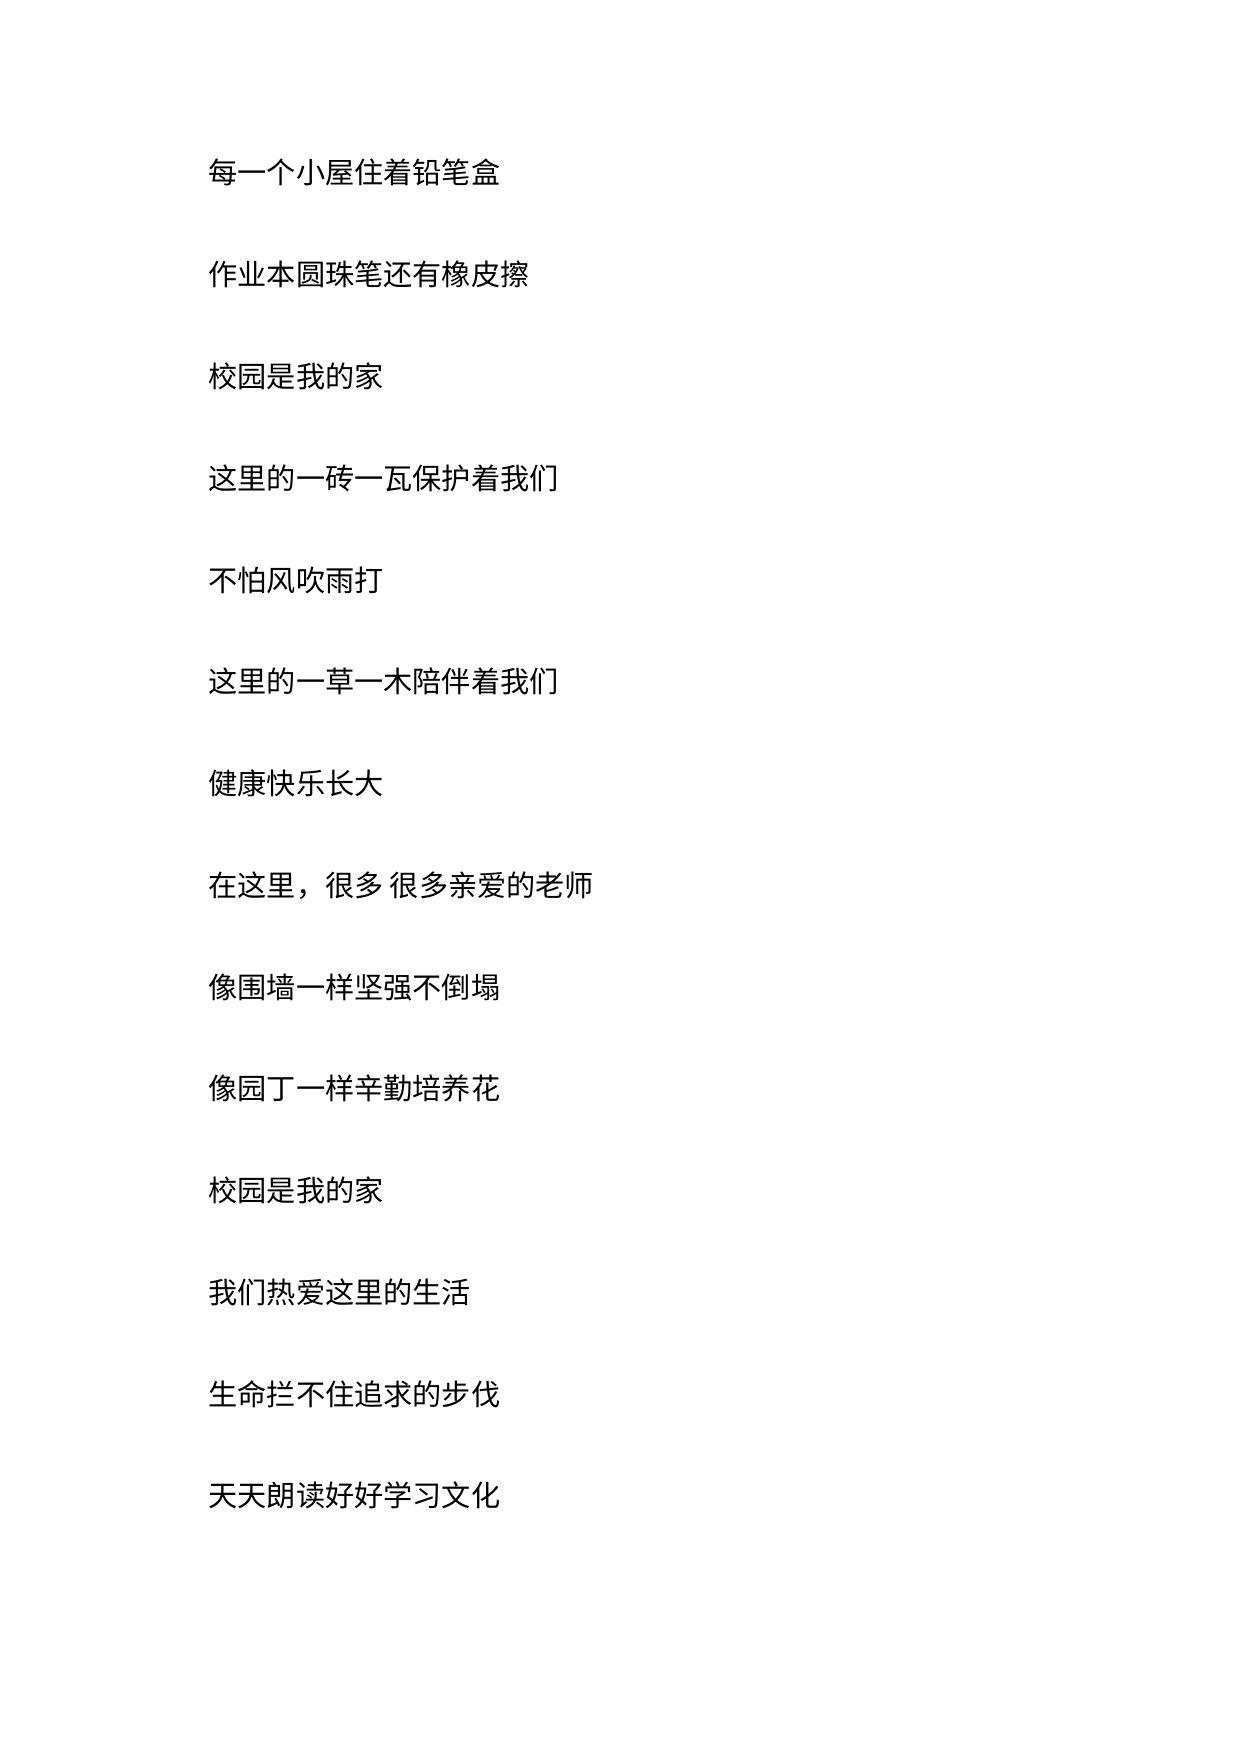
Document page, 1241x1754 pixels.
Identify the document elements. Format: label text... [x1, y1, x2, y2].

text 天天朗读好好学习文化 [150, 1473, 1090, 1515]
text 校园是我的家 [150, 353, 1090, 396]
text 我们热爱这里的生活 [150, 1269, 1090, 1312]
text 作业本圆珠笔还有橡皮擦 [150, 252, 1090, 294]
text 健康快乐长大 [150, 761, 1090, 803]
text 这里的一草一木陪伴着我们 [150, 659, 1090, 701]
text 校园是我的家 [150, 1168, 1090, 1210]
text 像围墙一样坚强不倒塌 [150, 964, 1090, 1006]
text 不怕风吹雨打 [150, 557, 1090, 599]
text 每一个小屋住着铅笔盒 [150, 150, 1090, 192]
text 像园丁一样辛勤培养花 [150, 1066, 1090, 1108]
text 生命拦不住追求的步伐 [150, 1371, 1090, 1413]
text 在这里，很多 很多亲爱的老师 [150, 862, 1090, 905]
text 这里的一砖一瓦保护着我们 [150, 455, 1090, 498]
